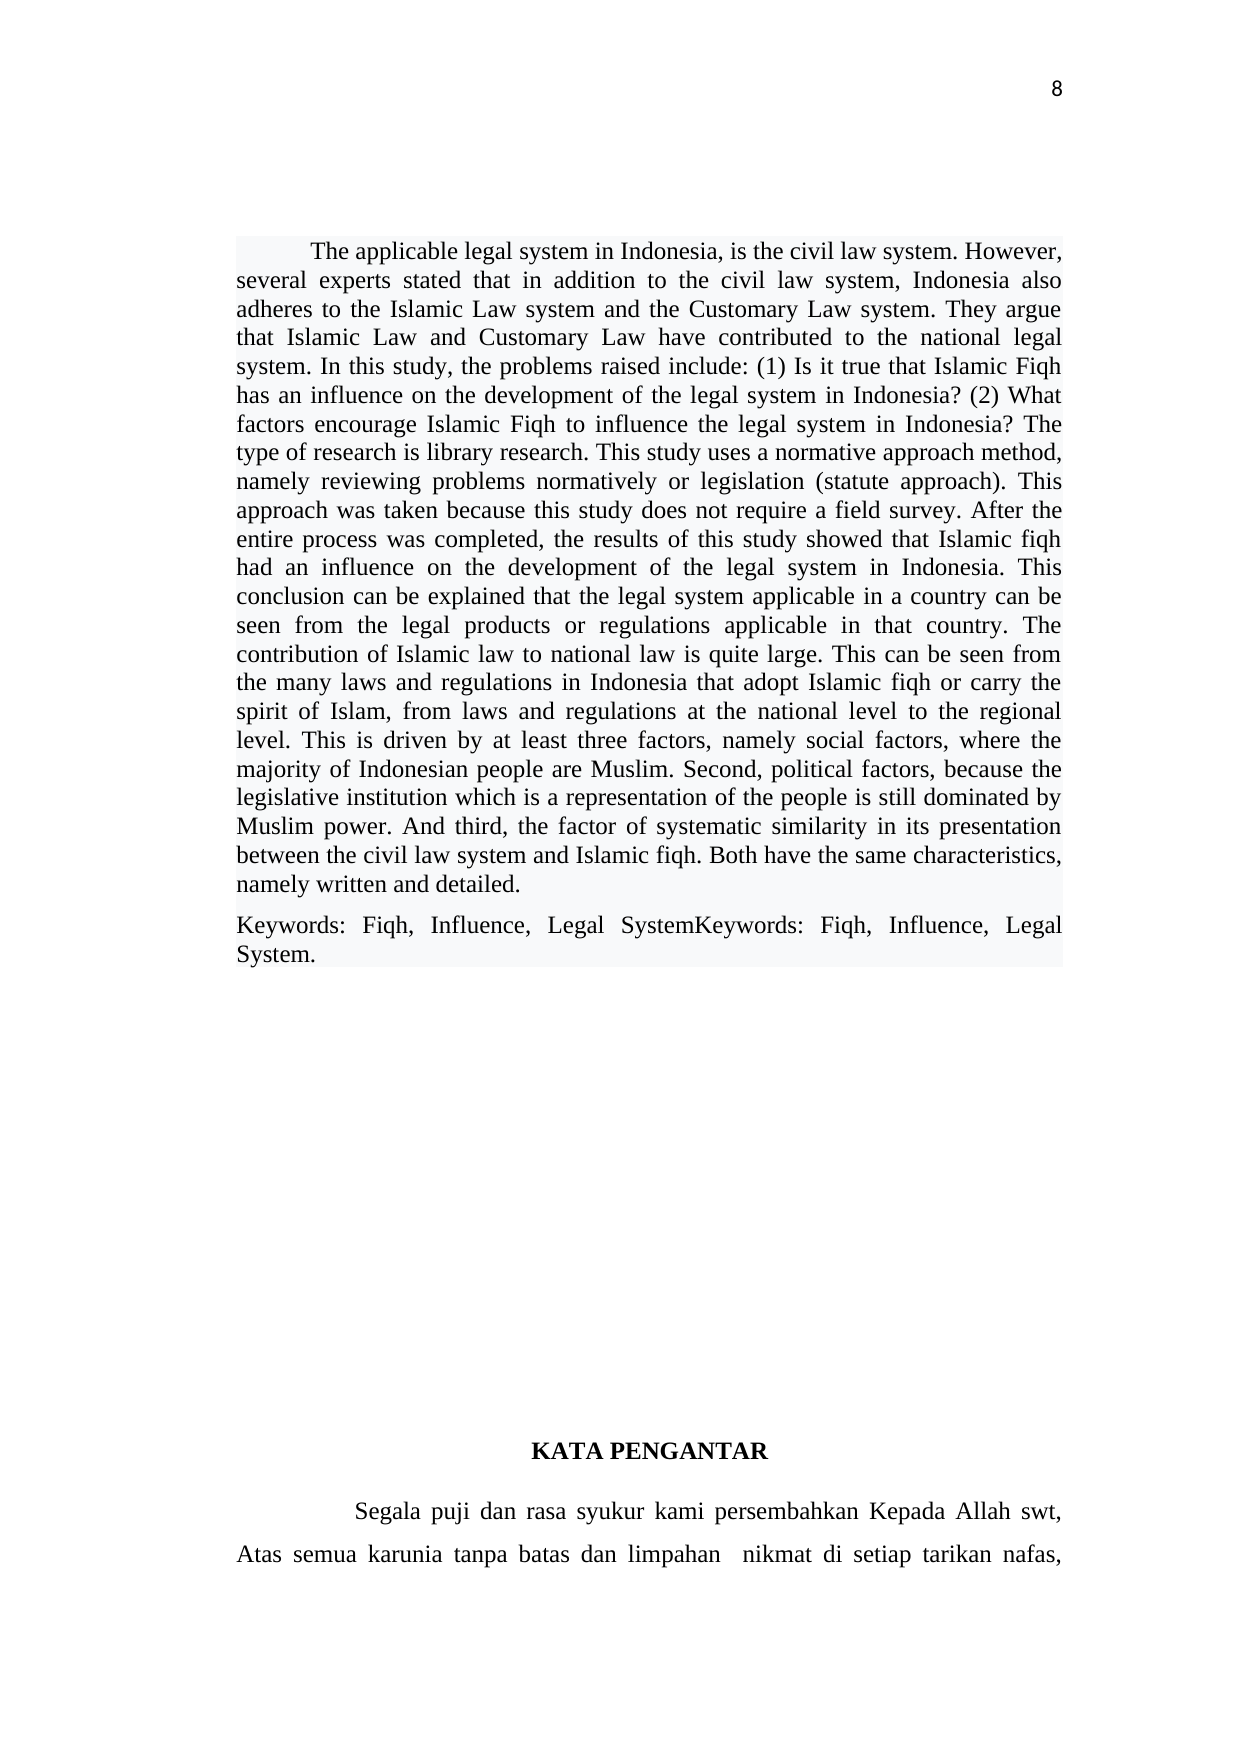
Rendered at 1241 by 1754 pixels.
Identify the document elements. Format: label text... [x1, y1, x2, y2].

text KATA PENGANTAR [236, 1436, 1063, 1465]
text Keywords: Fiqh, Influence, Legal SystemKeywords: Fiqh, Influence, Legal System. [236, 910, 1063, 967]
text The applicable legal system in Indonesia, is the civil law system. However, several experts stated that in addition to the civil law system, Indonesia also adheres to the Islamic Law system and the Customary Law system. They argue that Islamic Law and Customary Law have contributed to the national legal system. In this study, the problems raised include: (1) Is it true that Islamic Fiqh has an influence on the development of the legal system in Indonesia? (2) What factors encourage Islamic Fiqh to influence the legal system in Indonesia? The type of research is library research. This study uses a normative approach method, namely reviewing problems normatively or legislation (statute approach). This approach was taken because this study does not require a field survey. After the entire process was completed, the results of this study showed that Islamic fiqh had an influence on the development of the legal system in Indonesia. This conclusion can be explained that the legal system applicable in a country can be seen from the legal products or regulations applicable in that country. The contribution of Islamic law to national law is quite large. This can be seen from the many laws and regulations in Indonesia that adopt Islamic fiqh or carry the spirit of Islam, from laws and regulations at the national level to the regional level. This is driven by at least three factors, namely social factors, where the majority of Indonesian people are Muslim. Second, political factors, because the legislative institution which is a representation of the people is still dominated by Muslim power. And third, the factor of systematic similarity in its presentation between the civil law system and Islamic fiqh. Both have the same characteristics, namely written and detailed. [236, 236, 1063, 897]
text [236, 1496, 1063, 1568]
